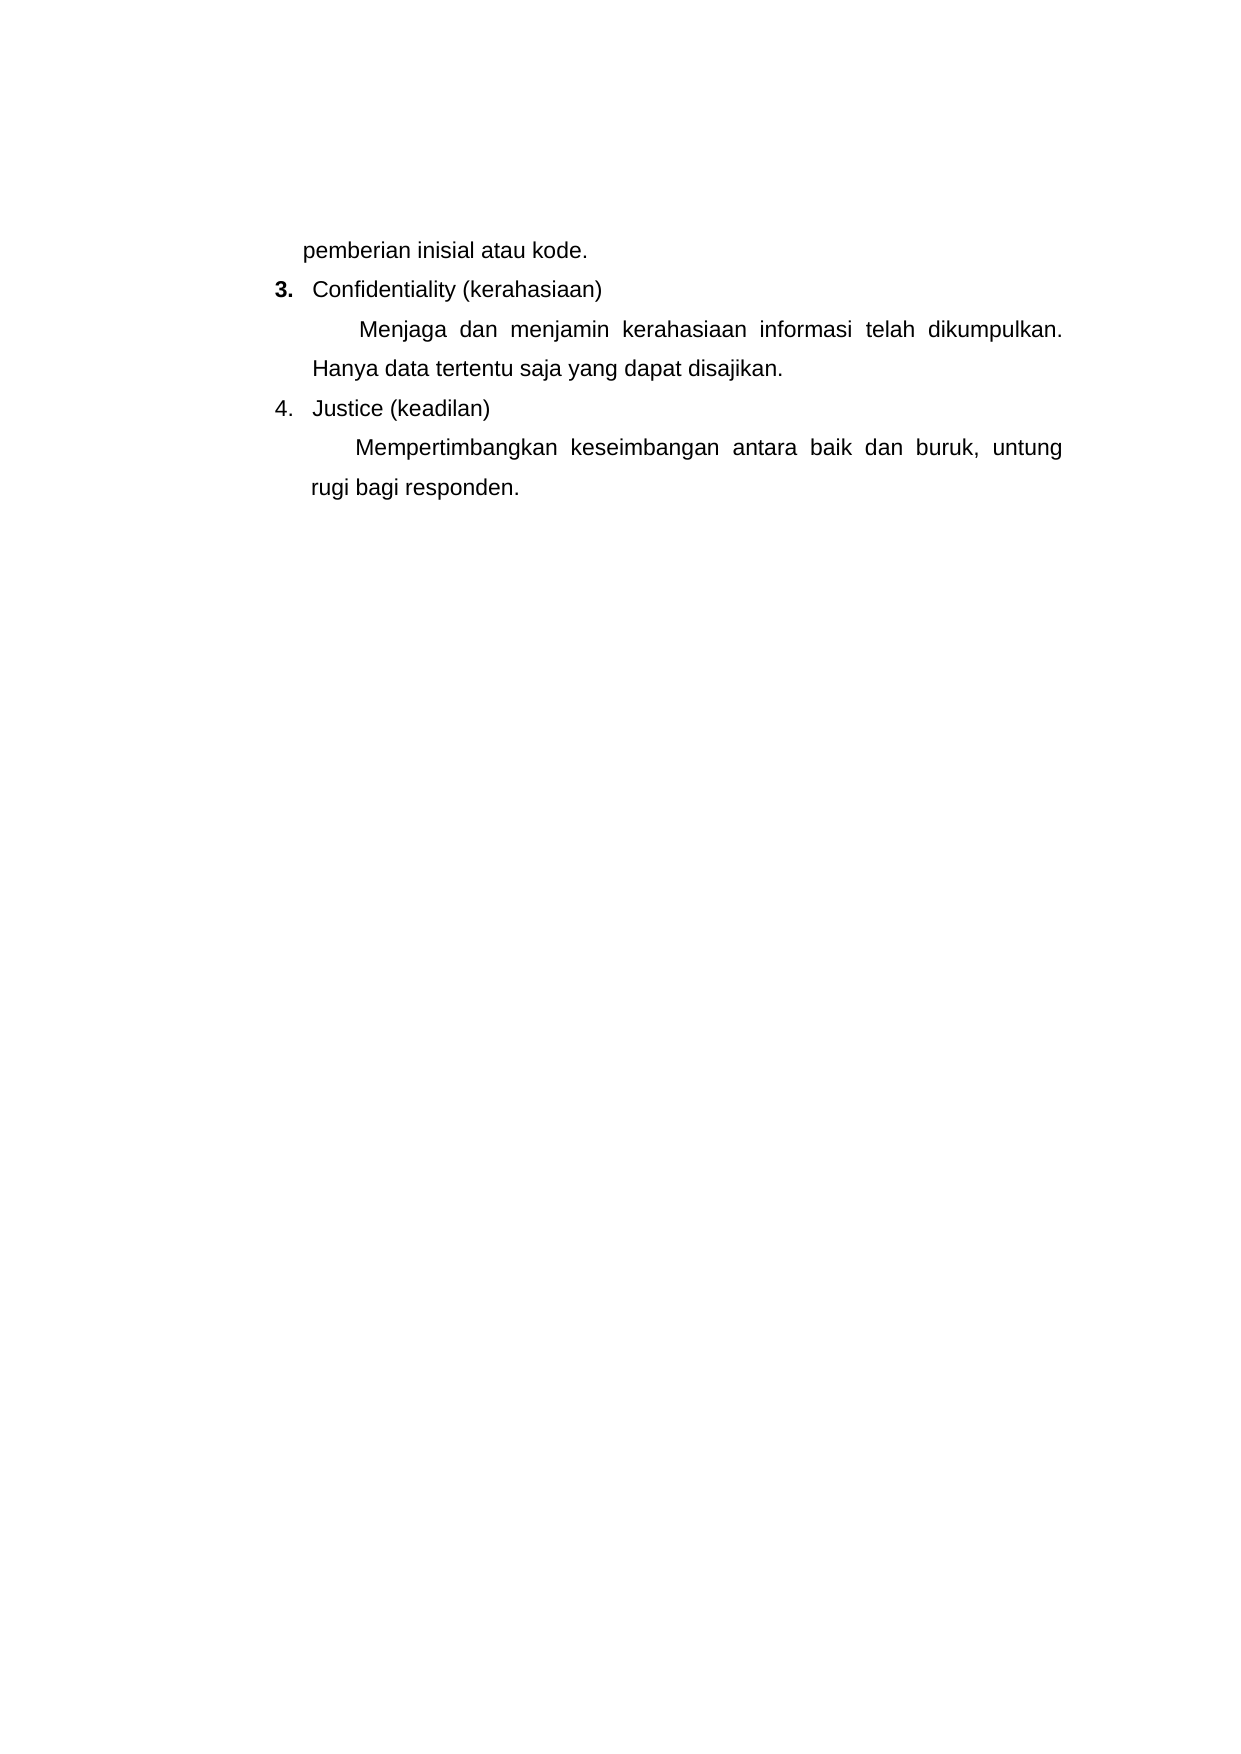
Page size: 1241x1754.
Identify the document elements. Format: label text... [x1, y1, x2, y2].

text Menjaga dan menjamin kerahasiaan informasi telah dikumpulkan. Hanya data tertentu saja yang dapat disajikan. [312, 316, 1063, 382]
list Justice (keadilan) [274, 395, 1063, 421]
list Confidentiality (kerahasiaan) [274, 276, 1063, 303]
text Mempertimbangkan keseimbangan antara baik dan buruk, untung rugi bagi responden. [311, 434, 1063, 500]
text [303, 237, 1063, 263]
